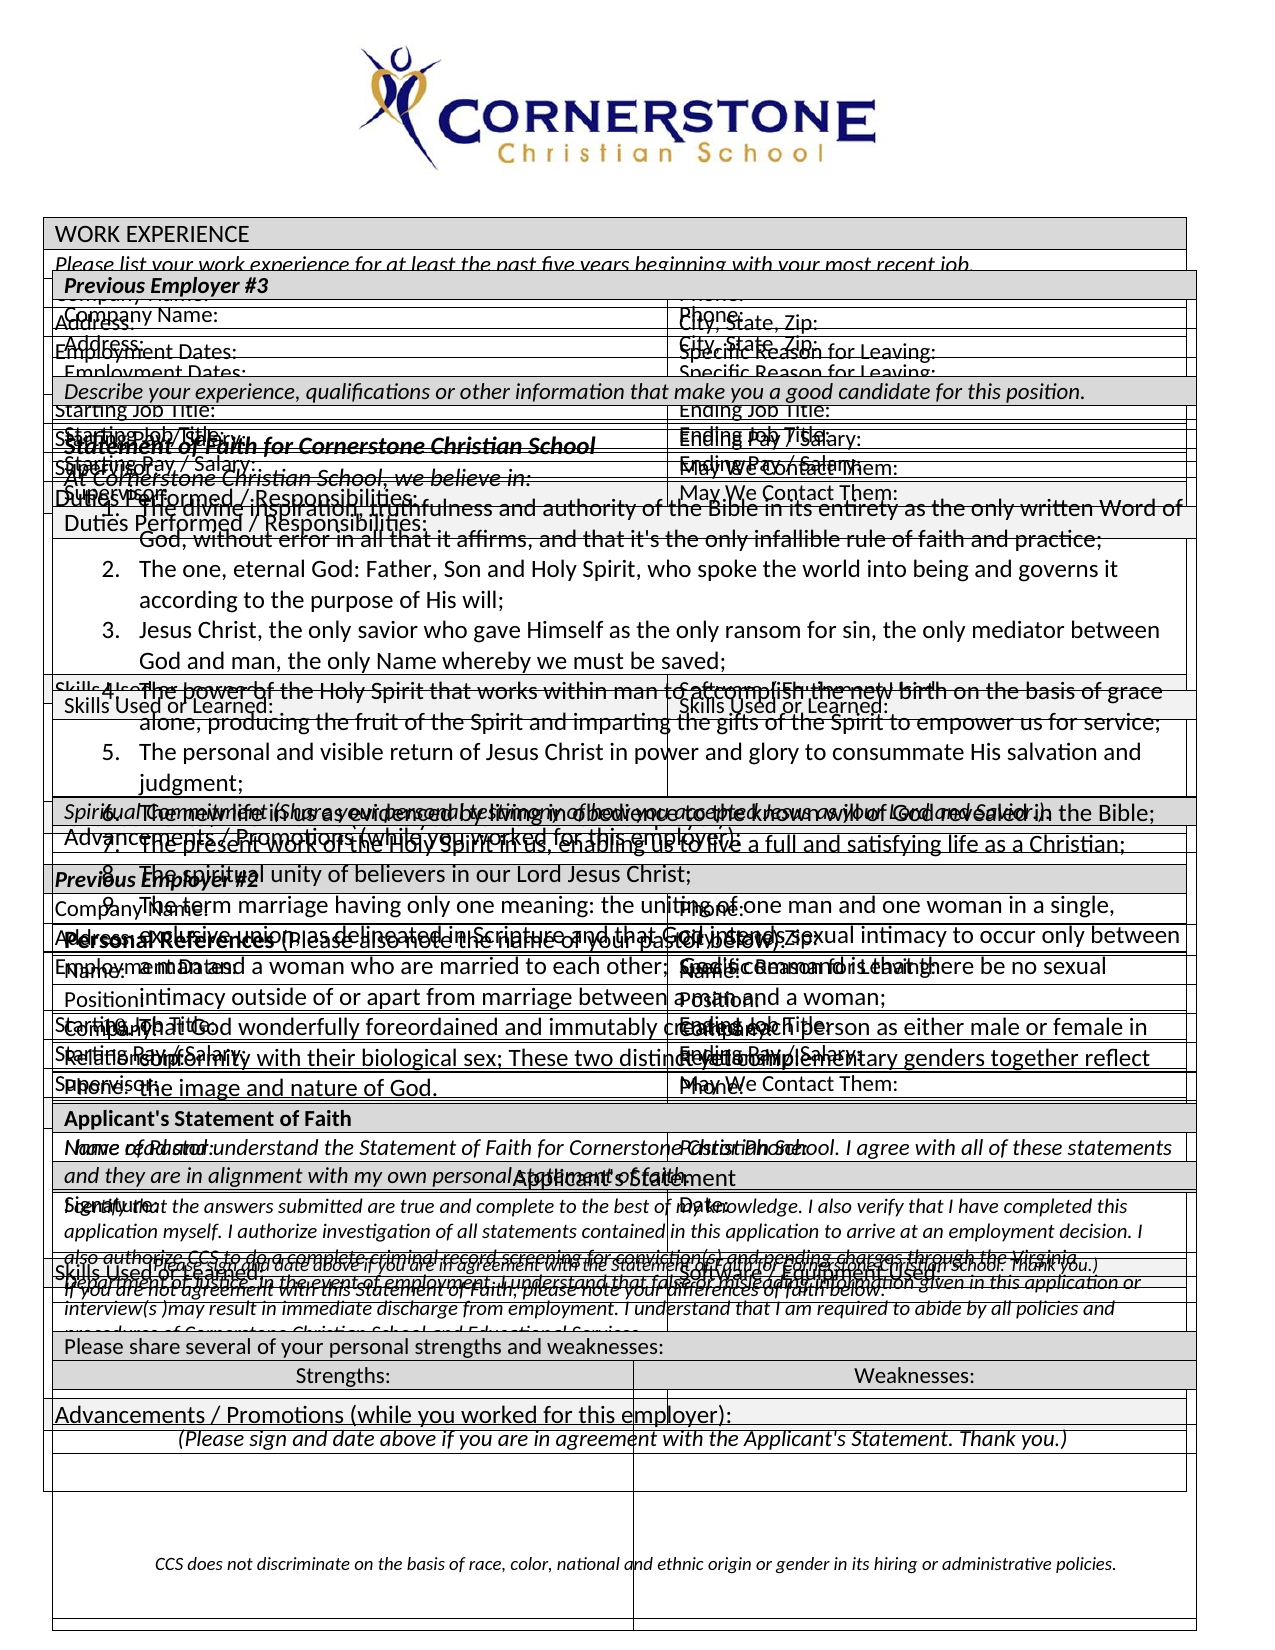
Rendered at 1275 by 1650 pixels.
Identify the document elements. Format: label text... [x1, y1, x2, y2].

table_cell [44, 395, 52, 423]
table_cell [53, 1303, 1196, 1618]
table_header Statement of Faith for Cornerstone Christian School [53, 430, 1196, 461]
table_cell [53, 406, 1196, 429]
table_cell City, State, Zip: [668, 329, 1196, 357]
table_header Describe your experience, qualifications or other information that make you a good candidate for this position. [53, 377, 1196, 405]
table_cell If you are not agreement with this Statement of Faith, please note your differences of faith below. [53, 1277, 1196, 1302]
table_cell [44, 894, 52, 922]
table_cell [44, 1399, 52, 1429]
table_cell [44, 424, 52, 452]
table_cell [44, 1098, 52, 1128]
table_cell [53, 1619, 633, 1630]
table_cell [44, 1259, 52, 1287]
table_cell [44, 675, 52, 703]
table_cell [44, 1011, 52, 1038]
table_cell (Please sign and date above if you are in agreement with the Statement of Faith for Cornerstone Christian School. Thank you.) [53, 1253, 1196, 1276]
table_cell Phone: [668, 300, 1196, 328]
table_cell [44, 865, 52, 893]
table_cell [44, 1431, 52, 1491]
table_cell [44, 834, 52, 864]
table_cell I have read and understand the Statement of Faith for Cornerstone Christian School. I agree with all of these statements and they are in alignment with my own personal statement of faith. [53, 1133, 1196, 1189]
table_cell At Cornerstone Christian School, we believe in: The divine inspiration, truthfulness and authority of the Bible in its entirety as the only written Word of God, without error in all that it affirms, and that it's the only infallible rule of faith and practice; The one, eternal God: Father, Son and Holy Spirit, who spoke the world into being and governs it according to the purpose of His will; Jesus Christ, the only savior who gave Himself as the only ransom for sin, the only mediator between God and man, the only Name whereby we must be saved; The power of the Holy Spirit that works within man to accomplish the new birth on the basis of grace alone, producing the fruit of the Spirit and imparting the gifts of the Spirit to empower us for service; The personal and visible return of Jesus Christ in power and glory to consummate His salvation and judgment; The new life in us as evidenced by living in obedience to the known will of God revealed in the Bible; The present work of the Holy Spirit in us, enabling us to live a full and satisfying life as a Christian; The spiritual unity of believers in our Lord Jesus Christ; The term marriage having only one meaning: the uniting of one man and one woman in a single, exclusive union, as delineated in Scripture and that God intends sexual intimacy to occur only between a man and a woman who are married to each other; God's command is that there be no sexual intimacy outside of or apart from marriage between a man and a woman; That God wonderfully foreordained and immutably created each person as either male or female in conformity with their biological sex; These two distinct yet complementary genders together reflect the image and nature of God. [53, 462, 1196, 1103]
table_cell [44, 514, 52, 674]
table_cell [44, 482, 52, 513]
table_cell [44, 704, 52, 801]
table_cell Address: [53, 329, 667, 357]
table_cell [44, 1129, 52, 1257]
table_cell Employment Dates: [53, 358, 667, 376]
table_header Previous Employer #3 [53, 271, 1196, 299]
table_cell Please list your work experience for at least the past five years beginning with your most recent job. [44, 250, 1186, 278]
table_cell Specific Reason for Leaving: [668, 358, 1196, 376]
table_cell [634, 1619, 1196, 1630]
table_cell Date: [668, 1190, 1196, 1252]
table_cell Company Name: [53, 300, 667, 328]
picture [241, 37, 995, 175]
table_cell [44, 1288, 52, 1398]
table_cell Signature: [53, 1190, 667, 1252]
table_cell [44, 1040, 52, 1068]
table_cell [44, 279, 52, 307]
table_cell Applicant's Statement of Faith [53, 1104, 1196, 1132]
table_header WORK EXPERIENCE [44, 218, 1186, 249]
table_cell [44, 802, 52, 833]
